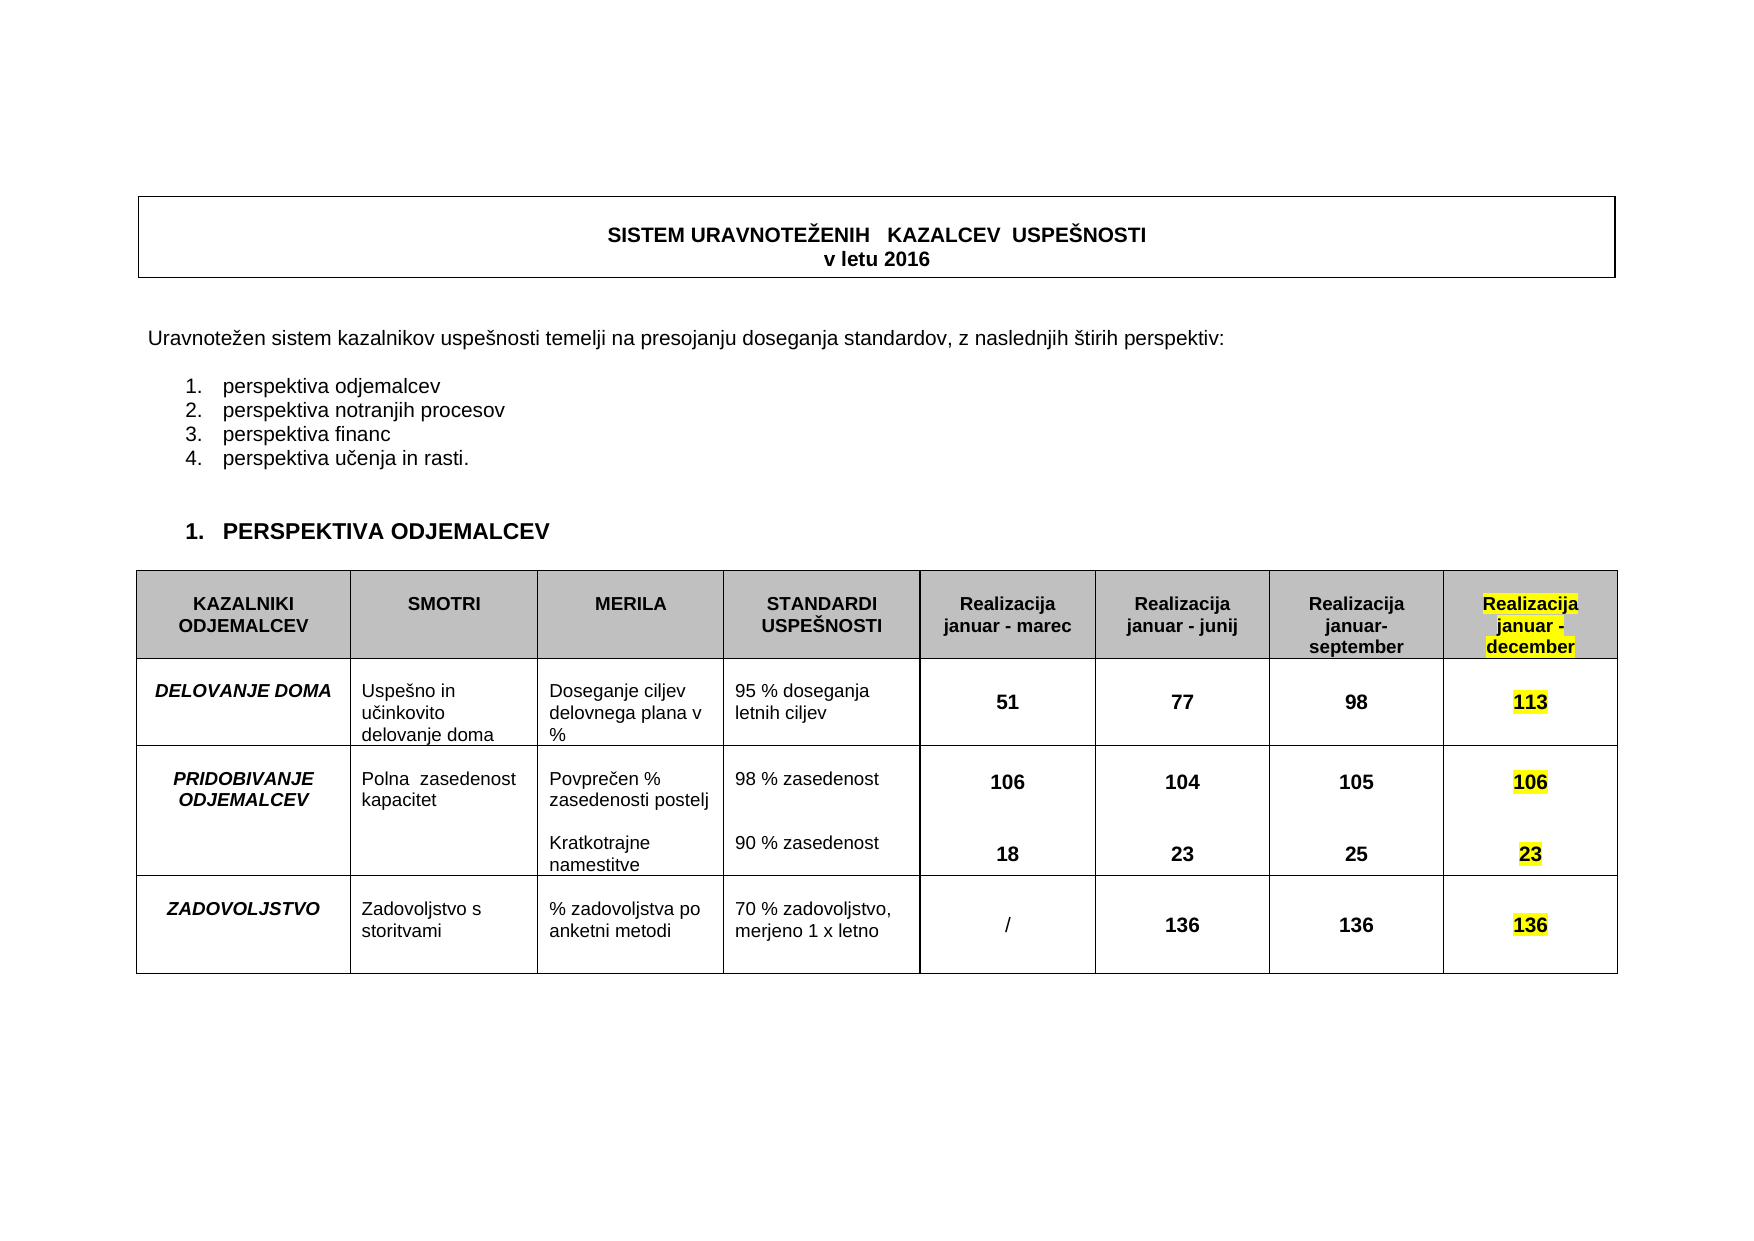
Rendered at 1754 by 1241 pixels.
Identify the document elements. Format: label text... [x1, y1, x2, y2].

list perspektiva notranjih procesov [185, 398, 1606, 422]
table_cell Polna zasedenost kapacitet [351, 746, 537, 875]
table_header SMOTRI [351, 571, 537, 658]
table_header Realizacija januar-september [1270, 571, 1443, 658]
table_cell DELOVANJE DOMA [137, 659, 350, 745]
table_header Realizacija januar - marec [921, 571, 1095, 658]
text SISTEM URAVNOTEŽENIH KAZALCEV USPEŠNOSTI [148, 223, 1606, 244]
table_header MERILA [538, 571, 723, 658]
table_cell Uspešno in učinkovito delovanje doma [351, 659, 537, 745]
table_header Realizacija januar - december [1444, 571, 1617, 658]
list perspektiva financ [185, 422, 1606, 446]
list perspektiva učenja in rasti. [185, 446, 1606, 470]
text v letu 2016 [139, 244, 1614, 277]
table_cell 136 [1444, 876, 1617, 973]
table_cell 136 [1270, 876, 1443, 973]
table_cell 51 [921, 659, 1095, 745]
table_cell 95 % doseganja letnih ciljev [724, 659, 919, 745]
table_cell 70 % zadovoljstvo, merjeno 1 x letno [724, 876, 919, 973]
table_cell 136 [1096, 876, 1269, 973]
table_cell 106 18 [921, 746, 1095, 875]
table_cell 104 23 [1096, 746, 1269, 875]
table_cell ZADOVOLJSTVO [137, 876, 350, 973]
table_cell 113 [1444, 659, 1617, 745]
table_header STANDARDI USPEŠNOSTI [724, 571, 919, 658]
table_cell 98 % zasedenost 90 % zasedenost [724, 746, 919, 875]
table_cell Zadovoljstvo s storitvami [351, 876, 537, 973]
text Uravnotežen sistem kazalnikov uspešnosti temelji na presojanju doseganja standardov, z naslednjih štirih perspektiv: [148, 326, 1606, 350]
table_cell 105 25 [1270, 746, 1443, 875]
list perspektiva odjemalcev [185, 374, 1606, 398]
table_cell 77 [1096, 659, 1269, 745]
table_cell Doseganje ciljev delovnega plana v % [538, 659, 723, 745]
table_cell / [921, 876, 1095, 973]
list PERSPEKTIVA ODJEMALCEV [185, 518, 1606, 544]
table_cell Povprečen % zasedenosti postelj Kratkotrajne namestitve [538, 746, 723, 875]
table_cell PRIDOBIVANJE ODJEMALCEV [137, 746, 350, 875]
table_cell % zadovoljstva po anketni metodi [538, 876, 723, 973]
table_header KAZALNIKI ODJEMALCEV [137, 571, 350, 658]
table_header Realizacija januar - junij [1096, 571, 1269, 658]
table_cell 106 23 [1444, 746, 1617, 875]
table_cell 98 [1270, 659, 1443, 745]
